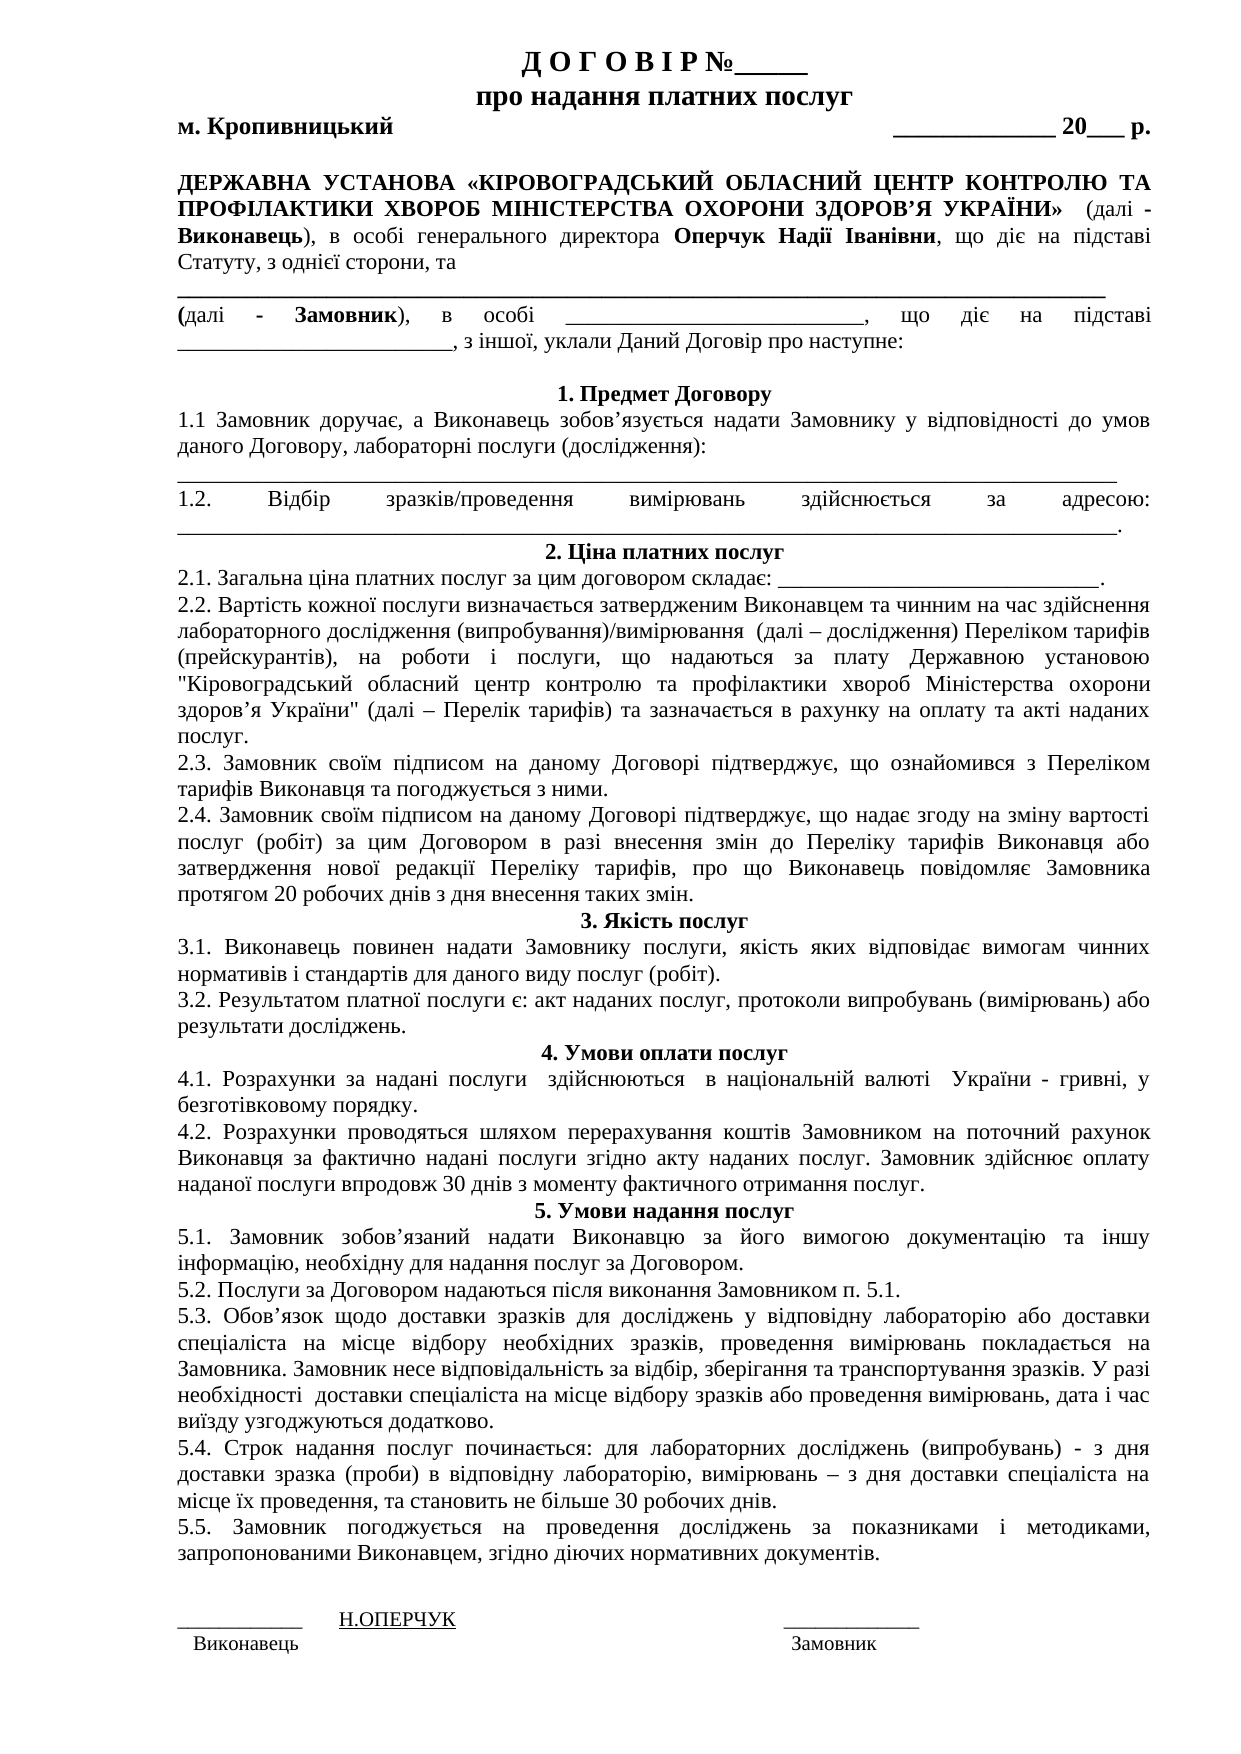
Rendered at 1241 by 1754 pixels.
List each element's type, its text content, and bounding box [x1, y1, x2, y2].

text 5.4. Строк надання послуг починається: для лабораторних досліджень (випробувань) - з дня доставки зразка (проби) в відповідну лабораторію, вимірювань – з дня доставки спеціаліста на місце їх проведення, та становить не більше 30 робочих днів. [177, 1434, 1152, 1513]
text 5.3. Обов’язок щодо доставки зразків для досліджень у відповідну лабораторію або доставки спеціаліста на місце відбору необхідних зразків, проведення вимірювань покладається на Замовника. Замовник несе відповідальність за відбір, зберігання та транспортування зразків. У разі необхідності доставки спеціаліста на місце відбору зразків або проведення вимірювань, дата і час виїзду узгоджуються додатково. [177, 1302, 1152, 1434]
text 5.5. Замовник погоджується на проведення досліджень за показниками і методиками, запропонованими Виконавцем, згідно діючих нормативних документів. [177, 1513, 1152, 1566]
title про надання платних послуг [177, 78, 1152, 111]
text 2.1. Загальна ціна платних послуг за цим договором складає: ____________________________. [177, 564, 1152, 591]
text 2.4. Замовник своїм підписом на даному Договорі підтверджує, що надає згоду на зміну вартості послуг (робіт) за цим Договором в разі внесення змін до Переліку тарифів Виконавця або затвердження нової редакції Переліку тарифів, про що Виконавець повідомляє Замовника протягом 20 робочих днів з дня внесення таких змін. [177, 801, 1152, 907]
text 2.2. Вартість кожної послуги визначається затвердженим Виконавцем та чинним на час здійснення лабораторного дослідження (випробування)/вимірювання (далі – дослідження) Переліком тарифів (прейскурантів), на роботи і послуги, що надаються за плату Державною установою "Кіровоградський обласний центр контролю та профілактики хвороб Міністерства охорони здоров’я України" (далі – Перелік тарифів) та зазначається в рахунку на оплату та акті наданих послуг. [177, 591, 1152, 749]
text 2. Ціна платних послуг [177, 538, 1152, 564]
text 3. Якість послуг [177, 907, 1152, 933]
text 4.2. Розрахунки проводяться шляхом перерахування коштів Замовником на поточний рахунок Виконавця за фактично надані послуги згідно акту наданих послуг. Замовник здійснює оплату наданої послуги впродовж 30 днів з моменту фактичного отримання послуг. [177, 1118, 1152, 1197]
text _________________________________________________________________________________ (далі - Замовник), в особі __________________________, що діє на підставі ________________________, з іншої, уклали Даний Договір про наступне: [177, 274, 1152, 353]
text 1.2. Відбір зразків/проведення вимірювань здійснюється за адресою: __________________________________________________________________________________. [177, 485, 1152, 538]
text 5.1. Замовник зобов’язаний надати Виконавцю за його вимогою документацію та іншу інформацію, необхідну для надання послуг за Договором. [177, 1223, 1152, 1276]
text 1. Предмет Договору [177, 380, 1152, 406]
title Д О Г О В І Р №_____ [177, 44, 1152, 78]
text 3.1. Виконавець повинен надати Замовнику послуги, якість яких відповідає вимогам чинних нормативів і стандартів для даного виду послуг (робіт). [177, 933, 1152, 986]
text 2.3. Замовник своїм підписом на даному Договорі підтверджує, що ознайомився з Переліком тарифів Виконавця та погоджується з ними. [177, 749, 1152, 801]
text 5.2. Послуги за Договором надаються після виконання Замовником п. 5.1. [177, 1276, 1152, 1302]
text __________________________________________________________________________________ [177, 459, 1152, 485]
text ДЕРЖАВНА УСТАНОВА «КІРОВОГРАДСЬКИЙ ОБЛАСНИЙ ЦЕНТР КОНТРОЛЮ ТА ПРОФІЛАКТИКИ ХВОРОБ МІНІСТЕРСТВА ОХОРОНИ ЗДОРОВ’Я УКРАЇНИ» (далі - Виконавець), в особі генерального директора Оперчук Надії Іванівни, що діє на підставі Статуту, з однієї сторони, та [177, 169, 1152, 274]
text 4. Умови оплати послуг [177, 1039, 1152, 1065]
text 5. Умови надання послуг [177, 1197, 1152, 1223]
text 1.1 Замовник доручає, а Виконавець зобов’язується надати Замовнику у відповідності до умов даного Договору, лабораторні послуги (дослідження): [177, 406, 1152, 459]
text м. Кропивницький _____________ 20___ р. [177, 111, 1152, 140]
text 4.1. Розрахунки за надані послуги здійснюються в національній валюті України - гривні, у безготівковому порядку. [177, 1065, 1152, 1118]
text 3.2. Результатом платної послуги є: акт наданих послуг, протоколи випробувань (вимірювань) або результати досліджень. [177, 986, 1152, 1039]
